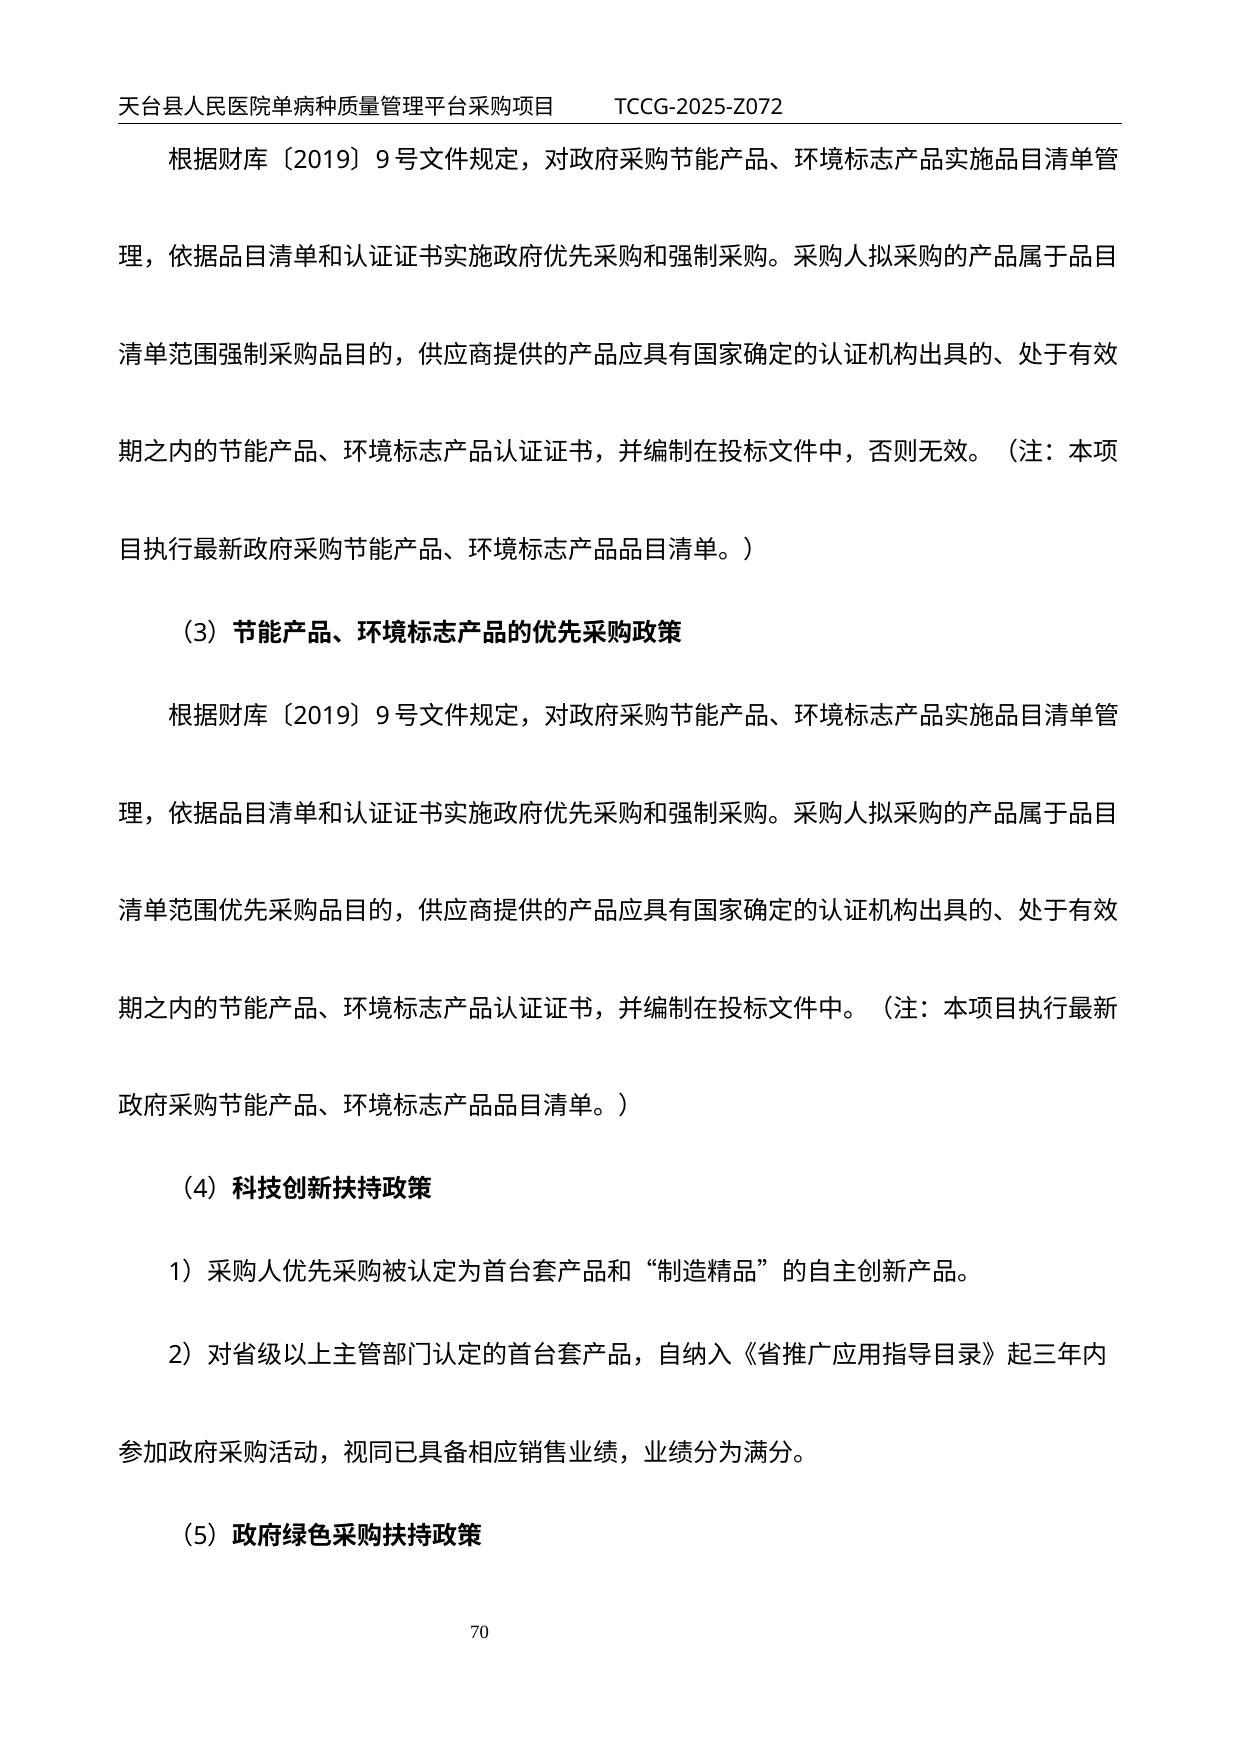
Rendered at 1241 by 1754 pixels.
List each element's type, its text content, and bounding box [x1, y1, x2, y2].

text 1）采购人优先采购被认定为首台套产品和“制造精品”的自主创新产品。 [118, 1237, 1122, 1302]
text 2）对省级以上主管部门认定的首台套产品，自纳入《省推广应用指导目录》起三年内参加政府采购活动，视同已具备相应销售业绩，业绩分为满分。 [118, 1321, 1122, 1483]
text 根据财库〔2019〕9号文件规定，对政府采购节能产品、环境标志产品实施品目清单管理，依据品目清单和认证证书实施政府优先采购和强制采购。采购人拟采购的产品属于品目清单范围强制采购品目的，供应商提供的产品应具有国家确定的认证机构出具的、处于有效期之内的节能产品、环境标志产品认证证书，并编制在投标文件中，否则无效。（注：本项目执行最新政府采购节能产品、环境标志产品品目清单。） [118, 125, 1122, 580]
text （3）节能产品、环境标志产品的优先采购政策 [118, 598, 1122, 663]
text 根据财库〔2019〕9号文件规定，对政府采购节能产品、环境标志产品实施品目清单管理，依据品目清单和认证证书实施政府优先采购和强制采购。采购人拟采购的产品属于品目清单范围优先采购品目的，供应商提供的产品应具有国家确定的认证机构出具的、处于有效期之内的节能产品、环境标志产品认证证书，并编制在投标文件中。（注：本项目执行最新政府采购节能产品、环境标志产品品目清单。） [118, 681, 1122, 1136]
text （4）科技创新扶持政策 [118, 1154, 1122, 1219]
text （5）政府绿色采购扶持政策 [118, 1501, 1122, 1566]
